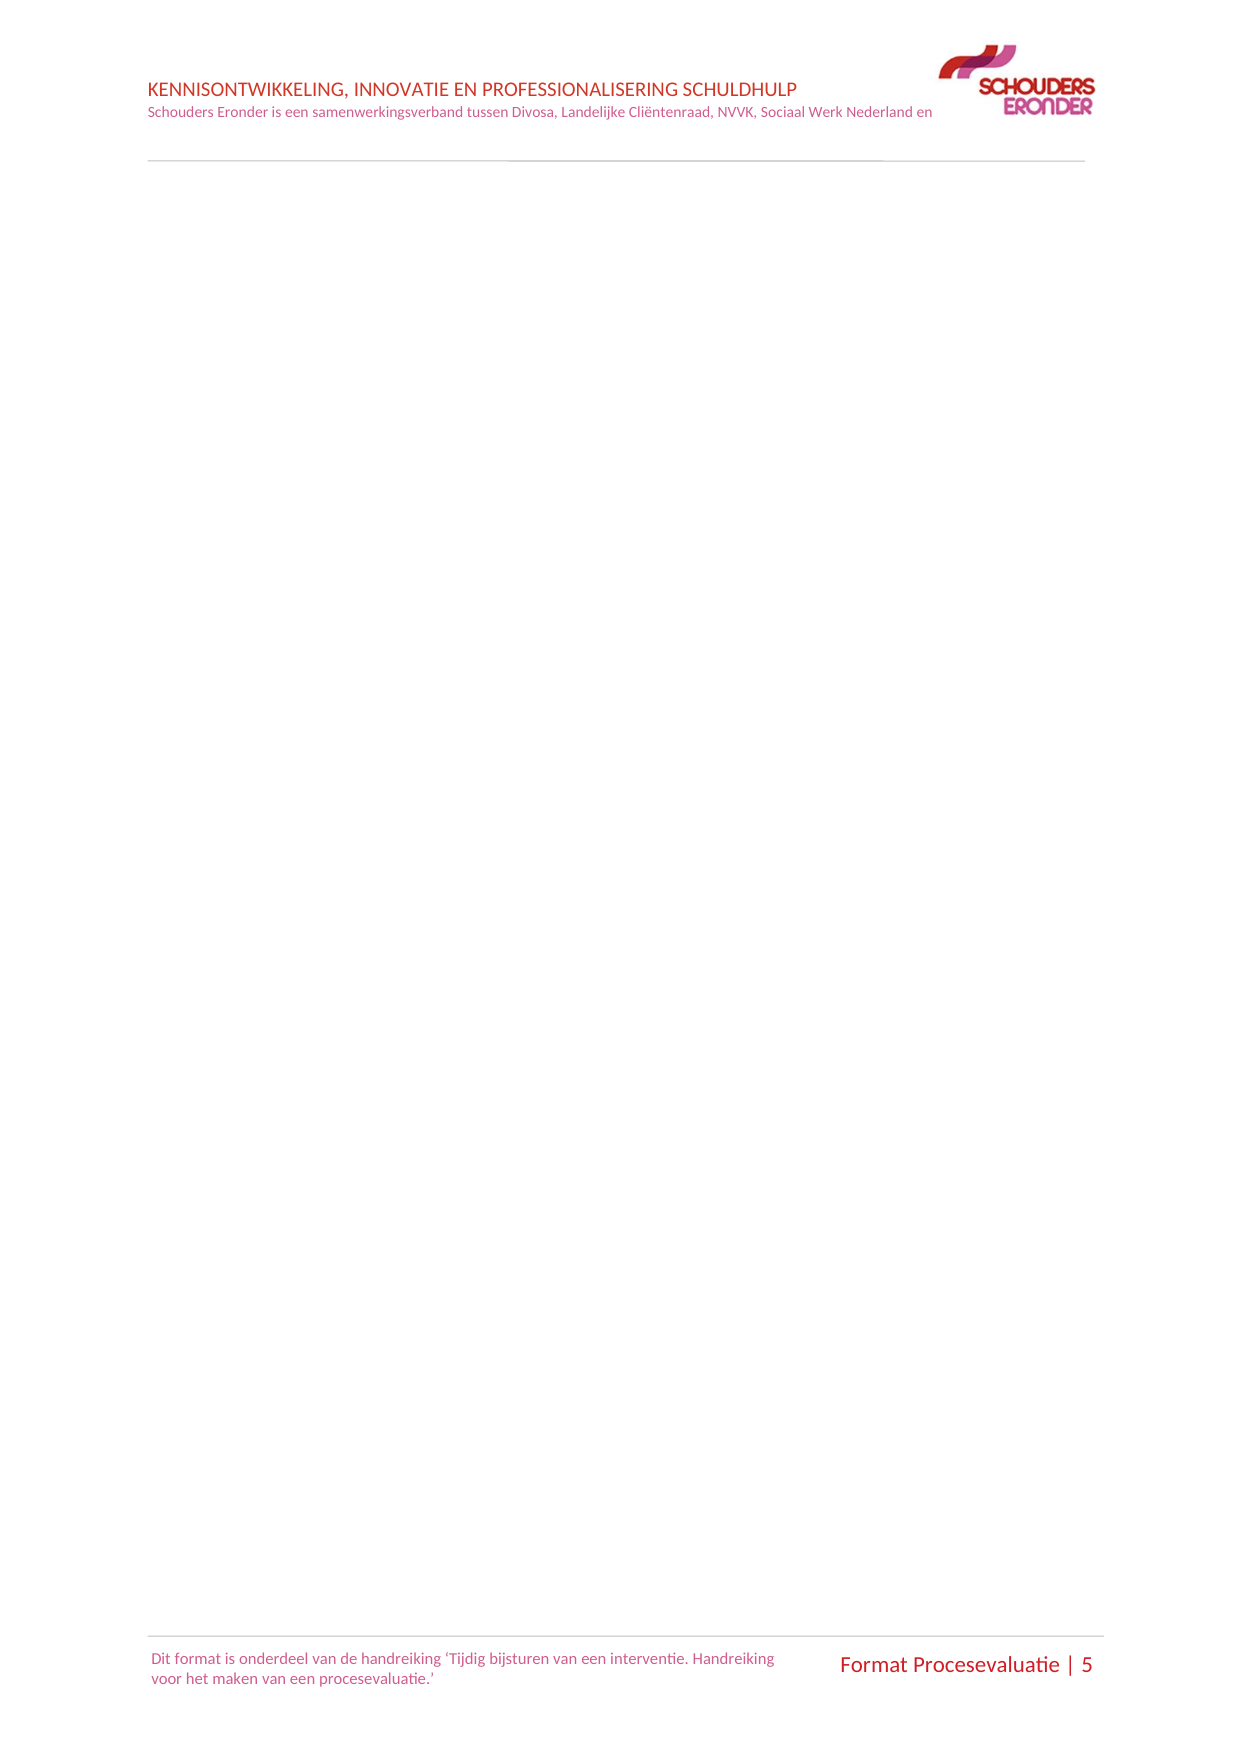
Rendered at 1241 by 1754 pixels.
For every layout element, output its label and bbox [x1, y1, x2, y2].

picture [935, 41, 1097, 118]
